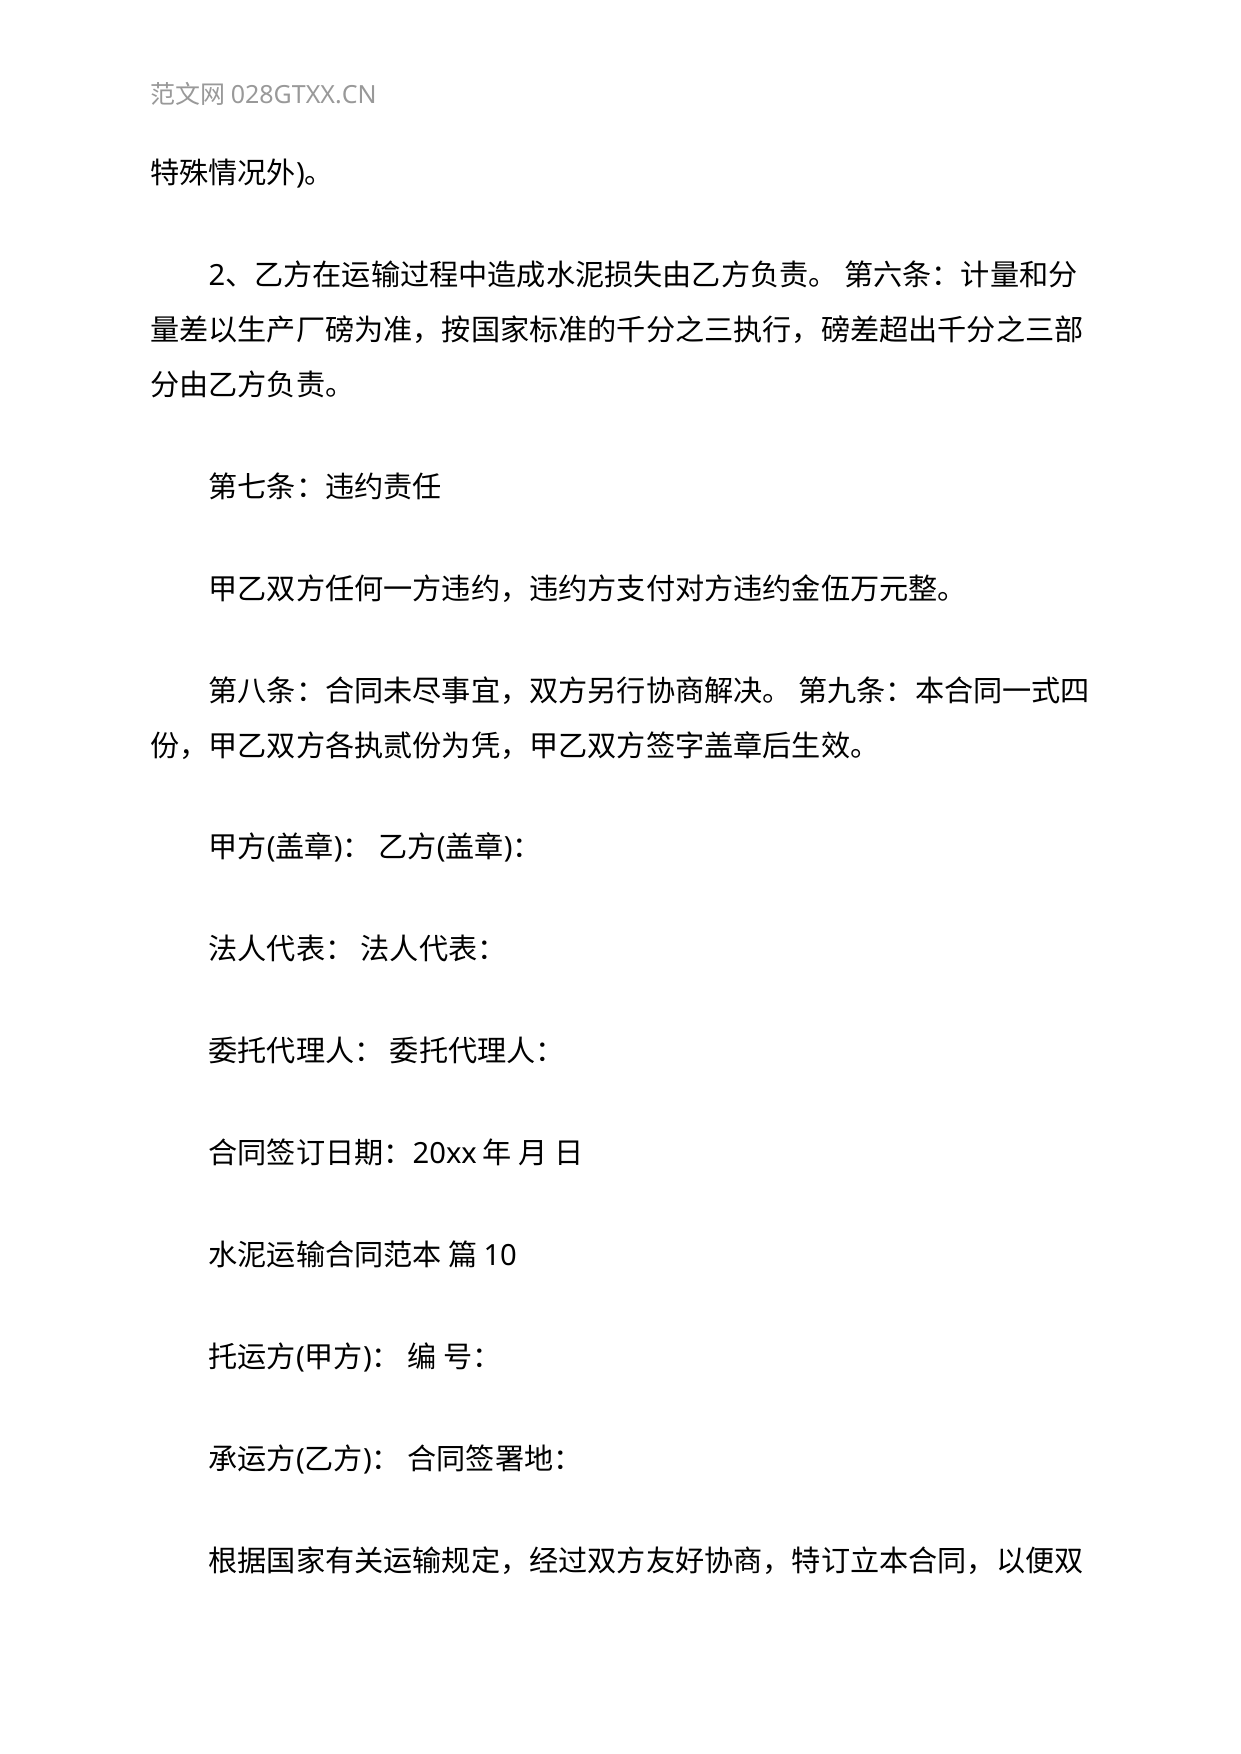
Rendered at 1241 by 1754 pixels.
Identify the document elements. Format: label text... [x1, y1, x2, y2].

text 合同签订日期：20xx年 月 日 [150, 1129, 1090, 1172]
text 法人代表： 法人代表： [150, 926, 1090, 968]
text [150, 150, 1090, 192]
text 甲方(盖章)： 乙方(盖章)： [150, 824, 1090, 866]
text 承运方(乙方)： 合同签署地： [150, 1435, 1090, 1478]
text 甲乙双方任何一方违约，违约方支付对方违约金伍万元整。 [150, 565, 1090, 608]
text 2、乙方在运输过程中造成水泥损失由乙方负责。 第六条：计量和分量差以生产厂磅为准，按国家标准的千分之三执行，磅差超出千分之三部分由乙方负责。 [150, 252, 1090, 404]
text 委托代理人： 委托代理人： [150, 1028, 1090, 1070]
text 托运方(甲方)： 编 号： [150, 1333, 1090, 1376]
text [150, 1537, 1090, 1579]
text 水泥运输合同范本 篇10 [150, 1231, 1090, 1274]
text 第八条：合同未尽事宜，双方另行协商解决。 第九条：本合同一式四份，甲乙双方各执贰份为凭，甲乙双方签字盖章后生效。 [150, 667, 1090, 764]
text 第七条：违约责任 [150, 464, 1090, 506]
